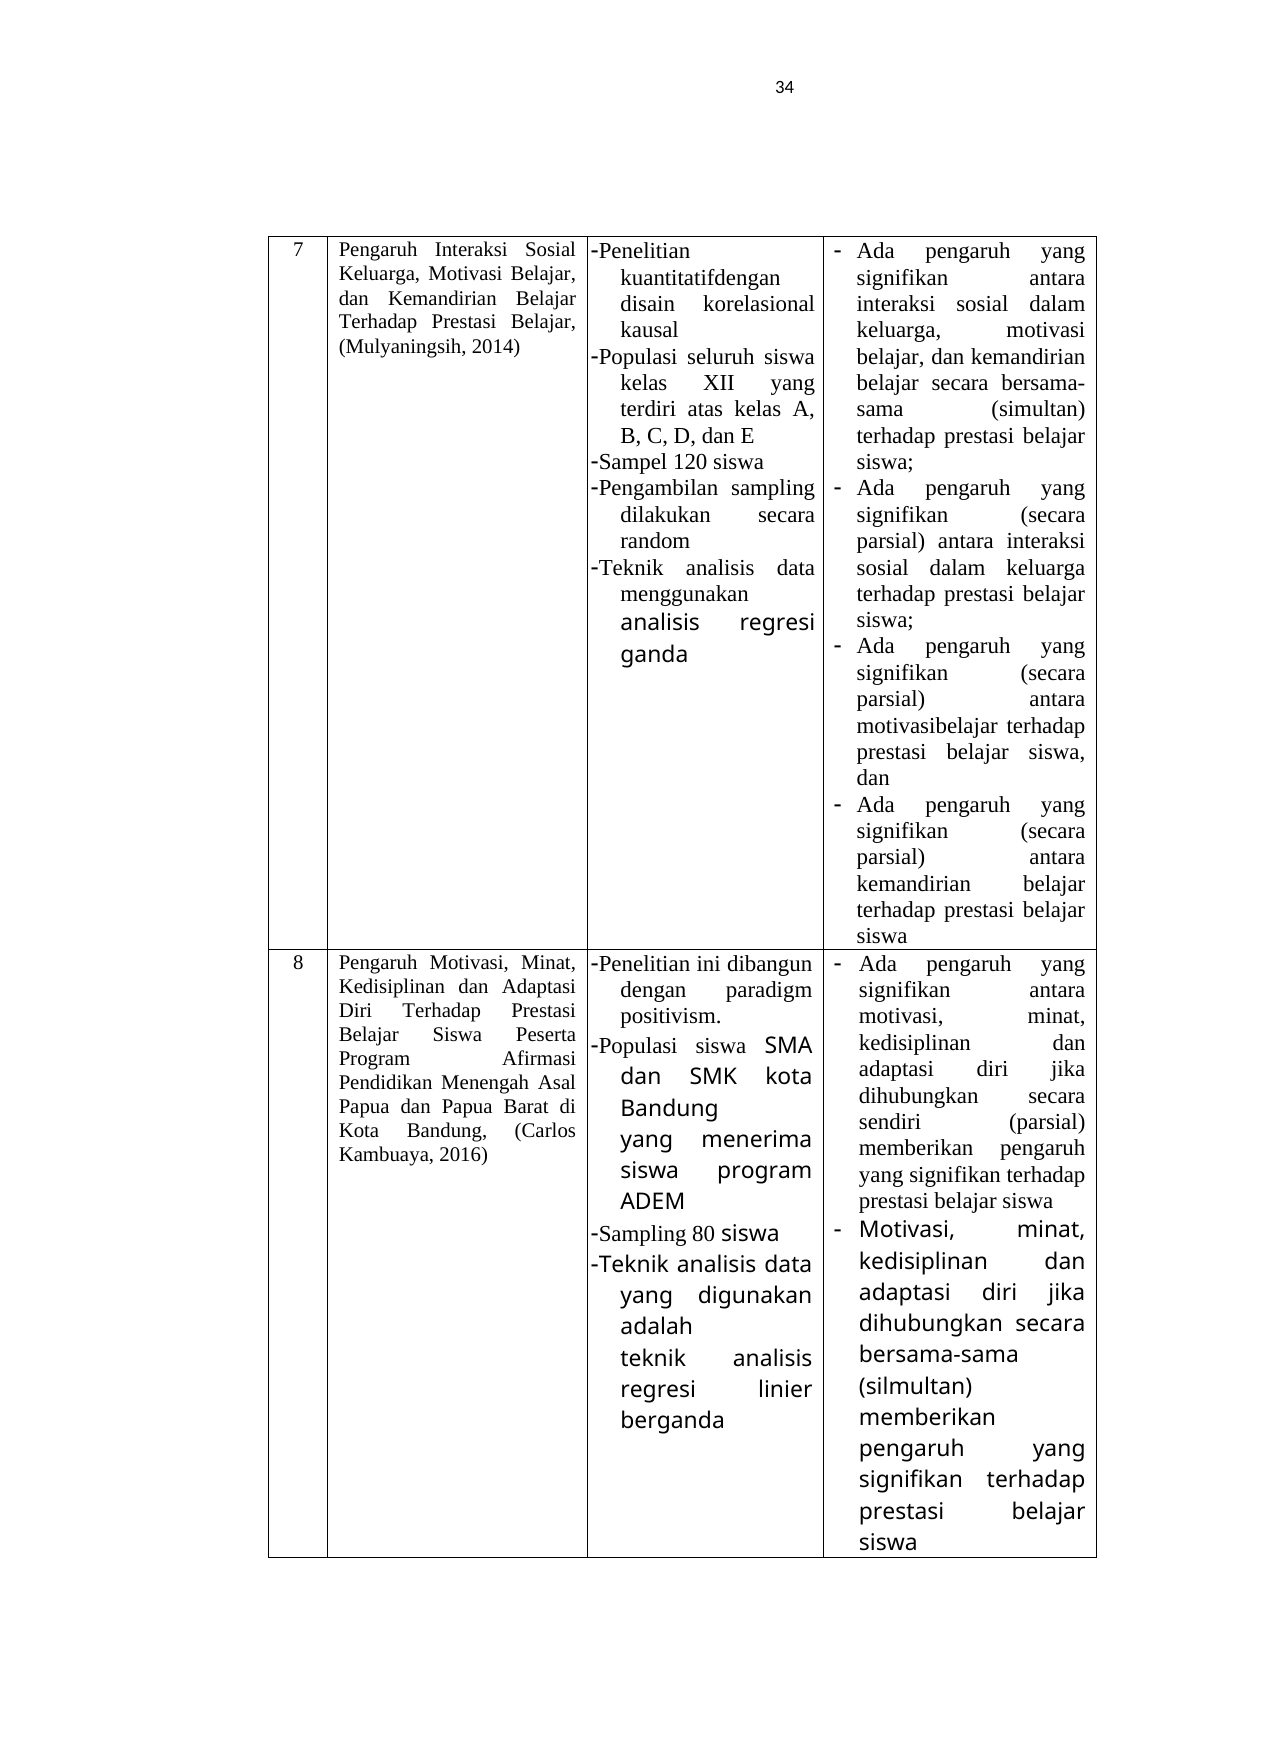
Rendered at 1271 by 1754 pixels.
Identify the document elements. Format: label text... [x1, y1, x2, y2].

table_cell Penelitian ini dibangun dengan paradigm positivism. Populasi siswa SMA dan SMK kota Bandung yang menerima siswa program ADEM Sampling 80 siswa Teknik analisis data yang digunakan adalah teknik analisis regresi linier berganda [588, 950, 823, 1557]
table_cell 8 [269, 950, 327, 1557]
table_cell Penelitian kuantitatifdengan disain korelasional kausal Populasi seluruh siswa kelas XII yang terdiri atas kelas A, B, C, D, dan E Sampel 120 siswa Pengambilan sampling dilakukan secara random Teknik analisis data menggunakan analisis regresi ganda [588, 237, 823, 949]
table_cell Pengaruh Motivasi, Minat, Kedisiplinan dan Adaptasi Diri Terhadap Prestasi Belajar Siswa Peserta Program Afirmasi Pendidikan Menengah Asal Papua dan Papua Barat di Kota Bandung, (Carlos Kambuaya, 2016) [328, 950, 587, 1557]
table_cell 7 [269, 237, 327, 949]
table_cell Ada pengaruh yang signifikan antara motivasi, minat, kedisiplinan dan adaptasi diri jika dihubungkan secara sendiri (parsial) memberikan pengaruh yang signifikan terhadap prestasi belajar siswa Motivasi, minat, kedisiplinan dan adaptasi diri jika dihubungkan secara bersama-sama (silmultan) memberikan pengaruh yang signifikan terhadap prestasi belajar siswa [824, 950, 1096, 1557]
table_cell Pengaruh Interaksi Sosial Keluarga, Motivasi Belajar, dan Kemandirian Belajar Terhadap Prestasi Belajar, (Mulyaningsih, 2014) [328, 237, 587, 949]
table_cell Ada pengaruh yang signifikan antara interaksi sosial dalam keluarga, motivasi belajar, dan kemandirian belajar secara bersama-sama (simultan) terhadap prestasi belajar siswa; Ada pengaruh yang signifikan (secara parsial) antara interaksi sosial dalam keluarga terhadap prestasi belajar siswa; Ada pengaruh yang signifikan (secara parsial) antara motivasibelajar terhadap prestasi belajar siswa, dan Ada pengaruh yang signifikan (secara parsial) antara kemandirian belajar terhadap prestasi belajar siswa [824, 237, 1096, 949]
